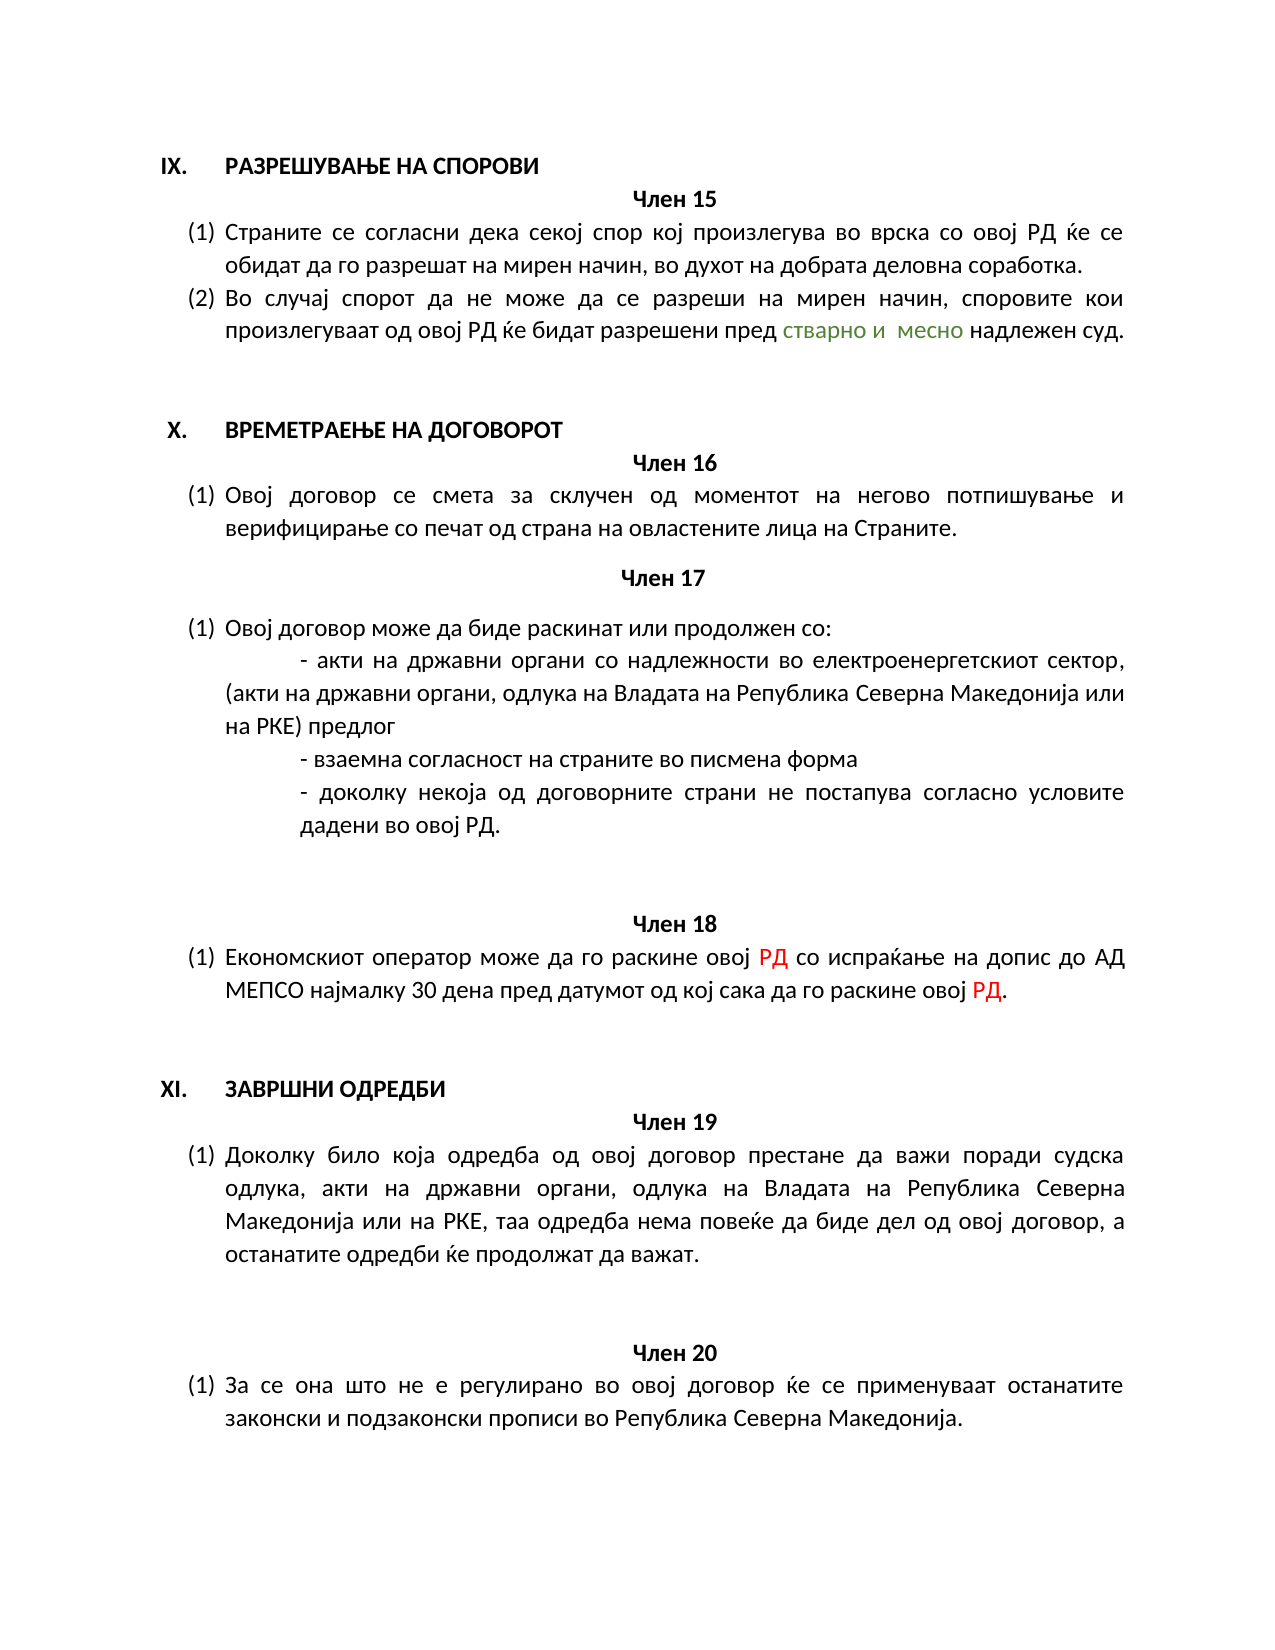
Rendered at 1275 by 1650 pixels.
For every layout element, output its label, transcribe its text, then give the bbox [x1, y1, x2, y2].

list ВРЕМЕТРАЕЊЕ НА ДОГОВОРОТ [187, 414, 1125, 444]
list Член 16 [225, 447, 1125, 477]
list - акти на државни органи со надлежности во електроенергетскиот сектор, (акти на државни органи, одлука на Владата на Република Северна Македонија или на РКЕ) предлог [225, 644, 1125, 741]
list За се она што не е регулирано во овој договор ќе се применуваат останатите законски и подзаконски прописи во Република Северна Македонија. [187, 1369, 1125, 1433]
list Страните се согласни дека секој спор кој произлегува во врска со овој РД ќе се обидат да го разрешат на мирен начин, во духот на добрата деловна соработка. [187, 216, 1125, 279]
list - доколку некоја од договорните страни не постапува согласно условите дадени во овој РД. [300, 776, 1125, 840]
list ЗАВРШНИ ОДРЕДБИ [187, 1073, 1125, 1104]
list Економскиот оператор може да го раскине овој РД со испраќање на допис до АД МЕПСО најмалку 30 дена пред датумот од кој сака да го раскине овој РД. [187, 941, 1125, 1005]
list Доколку било која одредба од овој договор престане да важи поради судска одлука, акти на државни органи, одлука на Владата на Република Северна Македонија или на РКЕ, таа одредба нема повеќе да биде дел од овој договор, а останатите одредби ќе продолжат да важат. [187, 1139, 1125, 1268]
list Член 20 [225, 1337, 1125, 1367]
list Член 15 [225, 183, 1125, 213]
list Овој договор може да биде раскинат или продолжен со: [187, 612, 1125, 642]
list Во случај спорот да не може да се разреши на мирен начин, споровите кои произлегуваат од овој РД ќе бидат разрешени пред стварно и месно надлежен суд. [187, 282, 1125, 345]
list - взаемна согласност на страните во писмена форма [225, 743, 1125, 774]
list Член 18 [225, 908, 1125, 939]
list РАЗРЕШУВАЊЕ НА СПОРОВИ [187, 150, 1125, 181]
list Член 19 [225, 1106, 1125, 1137]
text Член 17 [150, 562, 1125, 593]
list Овој договор се смета за склучен од моментот на негово потпишување и верифицирање со печат од страна на овластените лица на Страните. [187, 479, 1125, 543]
